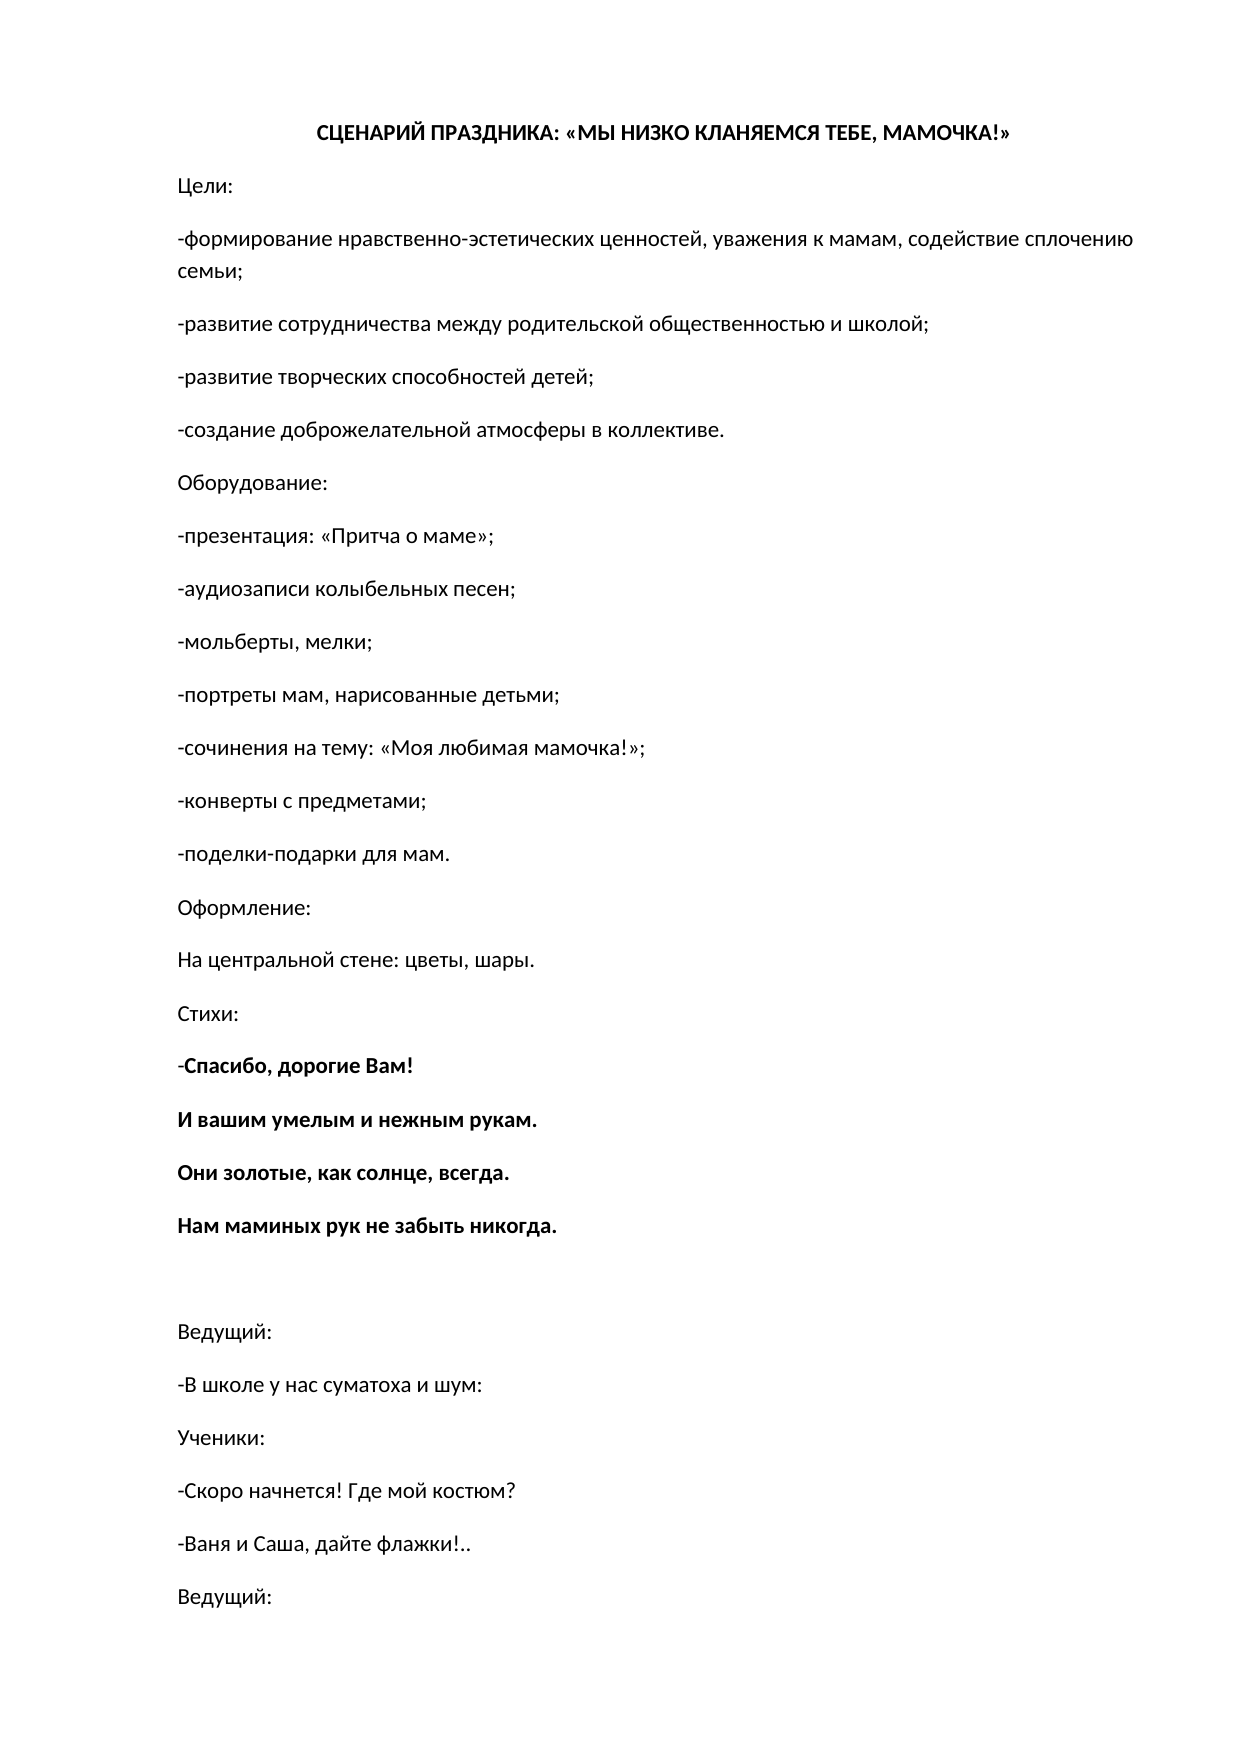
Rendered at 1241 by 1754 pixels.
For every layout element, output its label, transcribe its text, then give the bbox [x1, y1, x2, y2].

text -аудиозаписи колыбельных песен; [177, 574, 1152, 602]
text Ученики: [177, 1423, 1152, 1451]
text -сочинения на тему: «Моя любимая мамочка!»; [177, 733, 1152, 762]
text Стихи: [177, 999, 1152, 1027]
text -мольберты, мелки; [177, 627, 1152, 656]
text -Ваня и Саша, дайте флажки!.. [177, 1529, 1152, 1557]
text И вашим умелым и нежным рукам. [177, 1105, 1152, 1133]
text Оборудование: [177, 468, 1152, 496]
text -поделки-подарки для мам. [177, 839, 1152, 868]
text -Спасибо, дорогие Вам! [177, 1052, 1152, 1080]
text Оформление: [177, 893, 1152, 921]
text -презентация: «Притча о маме»; [177, 521, 1152, 549]
text На центральной стене: цветы, шары. [177, 946, 1152, 974]
text Ведущий: [177, 1582, 1152, 1610]
text -портреты мам, нарисованные детьми; [177, 681, 1152, 708]
text Нам маминых рук не забыть никогда. [177, 1211, 1152, 1239]
text -развитие сотрудничества между родительской общественностью и школой; [177, 309, 1152, 337]
text -Скоро начнется! Где мой костюм? [177, 1476, 1152, 1504]
text -формирование нравственно-эстетических ценностей, уважения к мамам, содействие сплочению семьи; [177, 224, 1152, 284]
text СЦЕНАРИЙ ПРАЗДНИКА: «МЫ НИЗКО КЛАНЯЕМСЯ ТЕБЕ, МАМОЧКА!» [177, 118, 1152, 146]
text Они золотые, как солнце, всегда. [177, 1158, 1152, 1186]
text Цели: [177, 171, 1152, 199]
text -создание доброжелательной атмосферы в коллективе. [177, 415, 1152, 443]
text -конверты с предметами; [177, 787, 1152, 814]
text -развитие творческих способностей детей; [177, 362, 1152, 390]
text -В школе у нас суматоха и шум: [177, 1370, 1152, 1398]
text Ведущий: [177, 1317, 1152, 1345]
